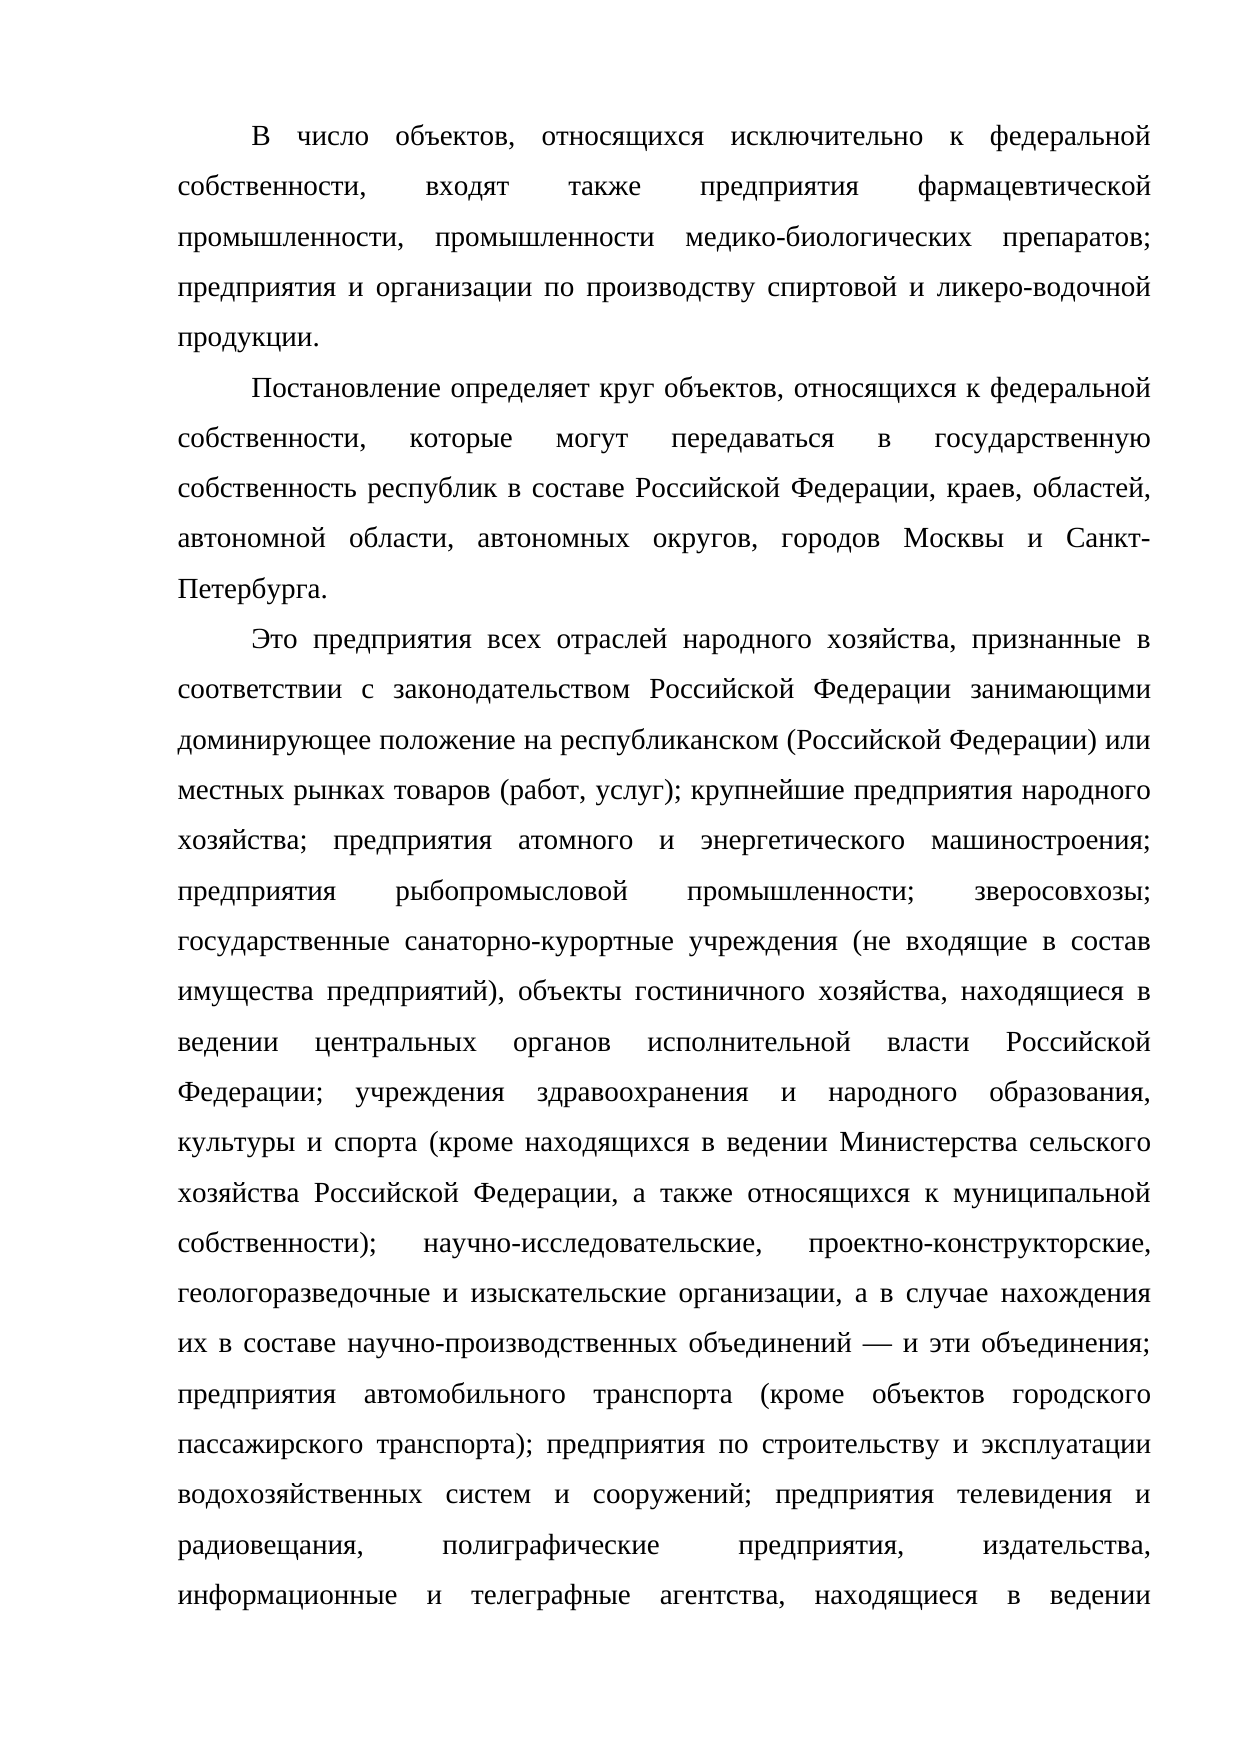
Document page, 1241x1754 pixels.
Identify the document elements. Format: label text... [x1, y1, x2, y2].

text В число объектов, относящихся исключительно к федеральной собственности, входят также предприятия фармацевтической промышленности, промышленности медико-биологических препаратов; предприятия и организации по производству спиртовой и ликеро-водочной продукции. [177, 118, 1152, 353]
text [177, 621, 1152, 1611]
text Постановление определяет круг объектов, относящихся к федеральной собственности, которые могут передаваться в государственную собственность республик в составе Российской Федерации, краев, областей, автономной области, автономных округов, городов Москвы и Санкт-Петербурга. [177, 370, 1152, 604]
